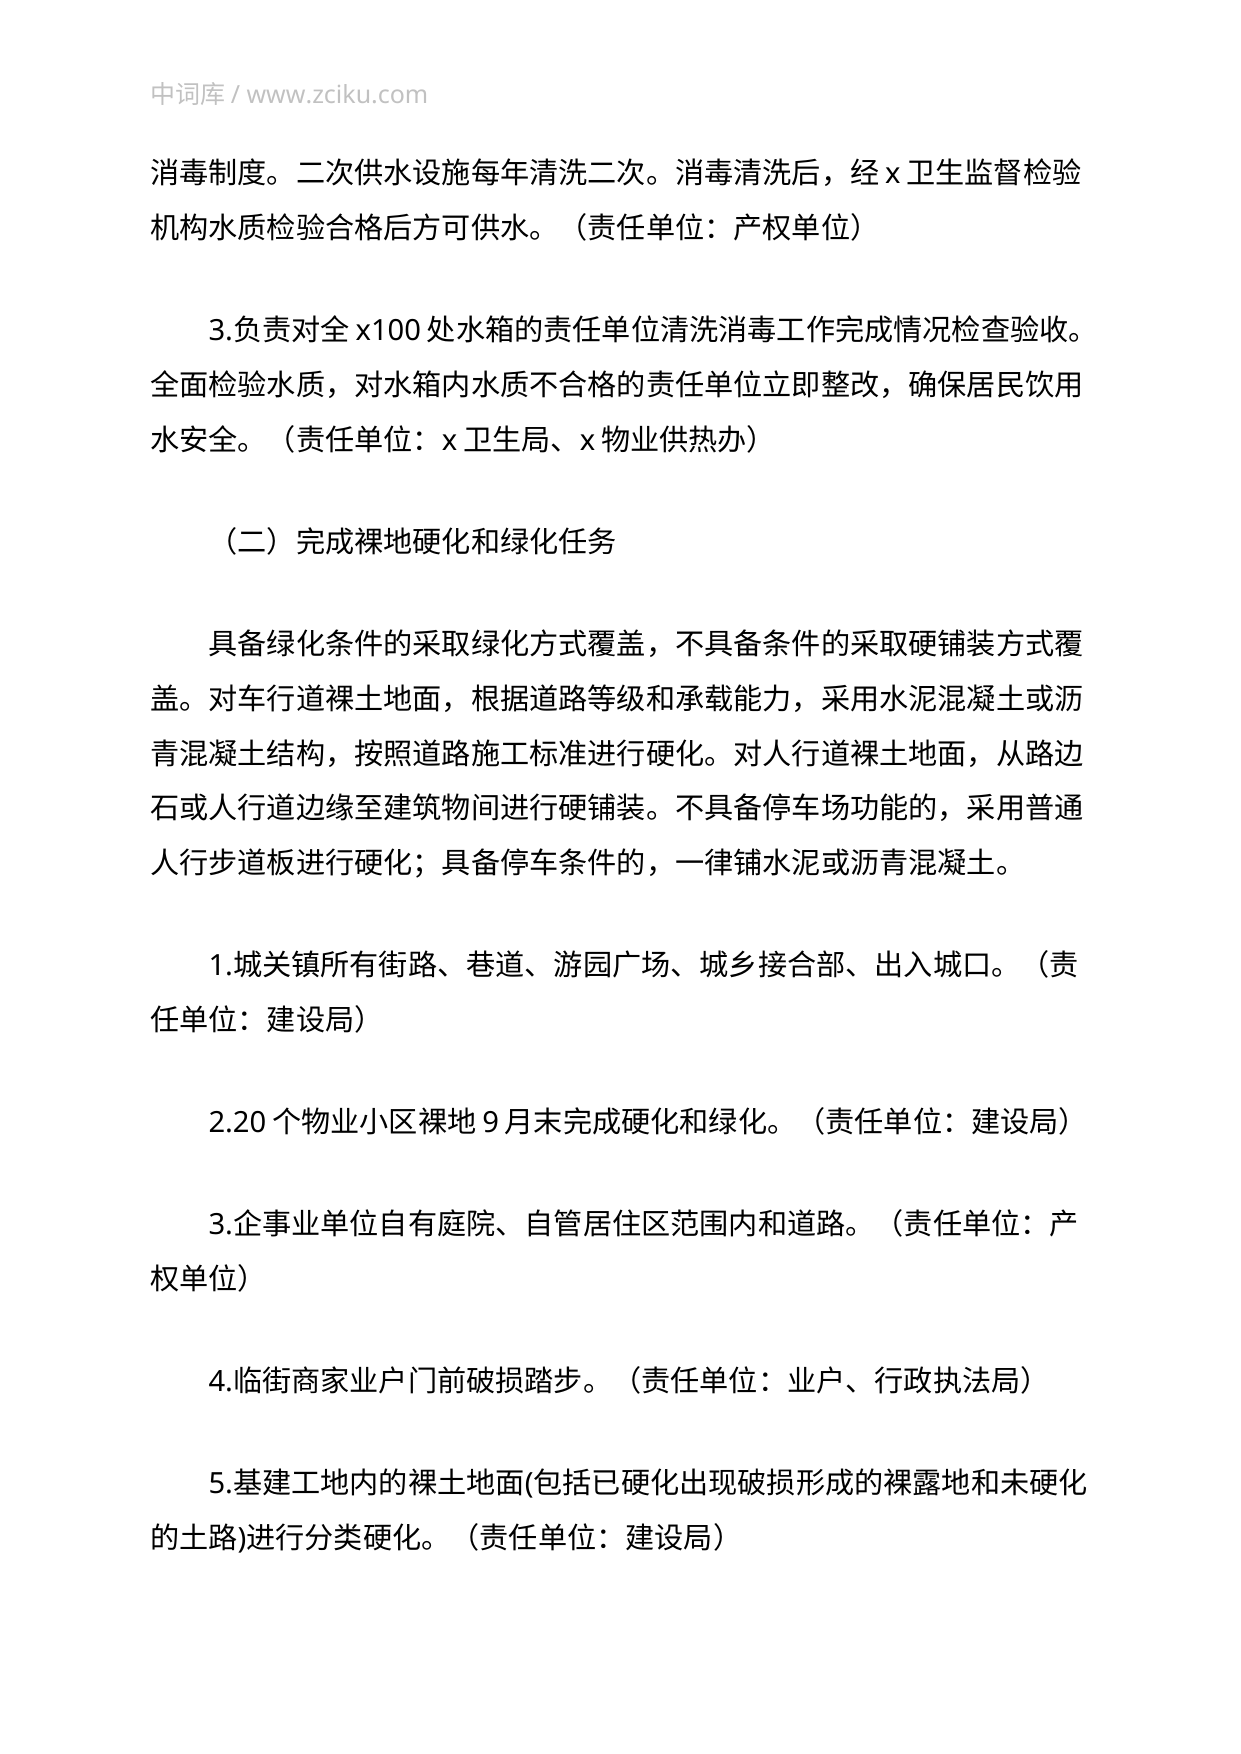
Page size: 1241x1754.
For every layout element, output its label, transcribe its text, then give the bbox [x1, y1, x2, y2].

text 1.城关镇所有街路、巷道、游园广场、城乡接合部、出入城口。（责任单位：建设局） [150, 942, 1090, 1039]
text 5.基建工地内的裸土地面(包括已硬化出现破损形成的裸露地和未硬化的土路)进行分类硬化。（责任单位：建设局） [150, 1459, 1090, 1557]
text （二）完成裸地硬化和绿化任务 [150, 519, 1090, 561]
text 4.临街商家业户门前破损踏步。（责任单位：业户、行政执法局） [150, 1357, 1090, 1400]
text 具备绿化条件的采取绿化方式覆盖，不具备条件的采取硬铺装方式覆盖。对车行道裸土地面，根据道路等级和承载能力，采用水泥混凝土或沥青混凝土结构，按照道路施工标准进行硬化。对人行道裸土地面，从路边石或人行道边缘至建筑物间进行硬铺装。不具备停车场功能的，采用普通人行步道板进行硬化；具备停车条件的，一律铺水泥或沥青混凝土。 [150, 620, 1090, 882]
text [150, 150, 1090, 247]
text 2.20个物业小区裸地9月末完成硬化和绿化。（责任单位：建设局） [150, 1098, 1090, 1141]
text 3.企事业单位自有庭院、自管居住区范围内和道路。（责任单位：产权单位） [150, 1201, 1090, 1298]
text 3.负责对全x100处水箱的责任单位清洗消毒工作完成情况检查验收。全面检验水质，对水箱内水质不合格的责任单位立即整改，确保居民饮用水安全。（责任单位：x卫生局、x物业供热办） [150, 307, 1090, 459]
